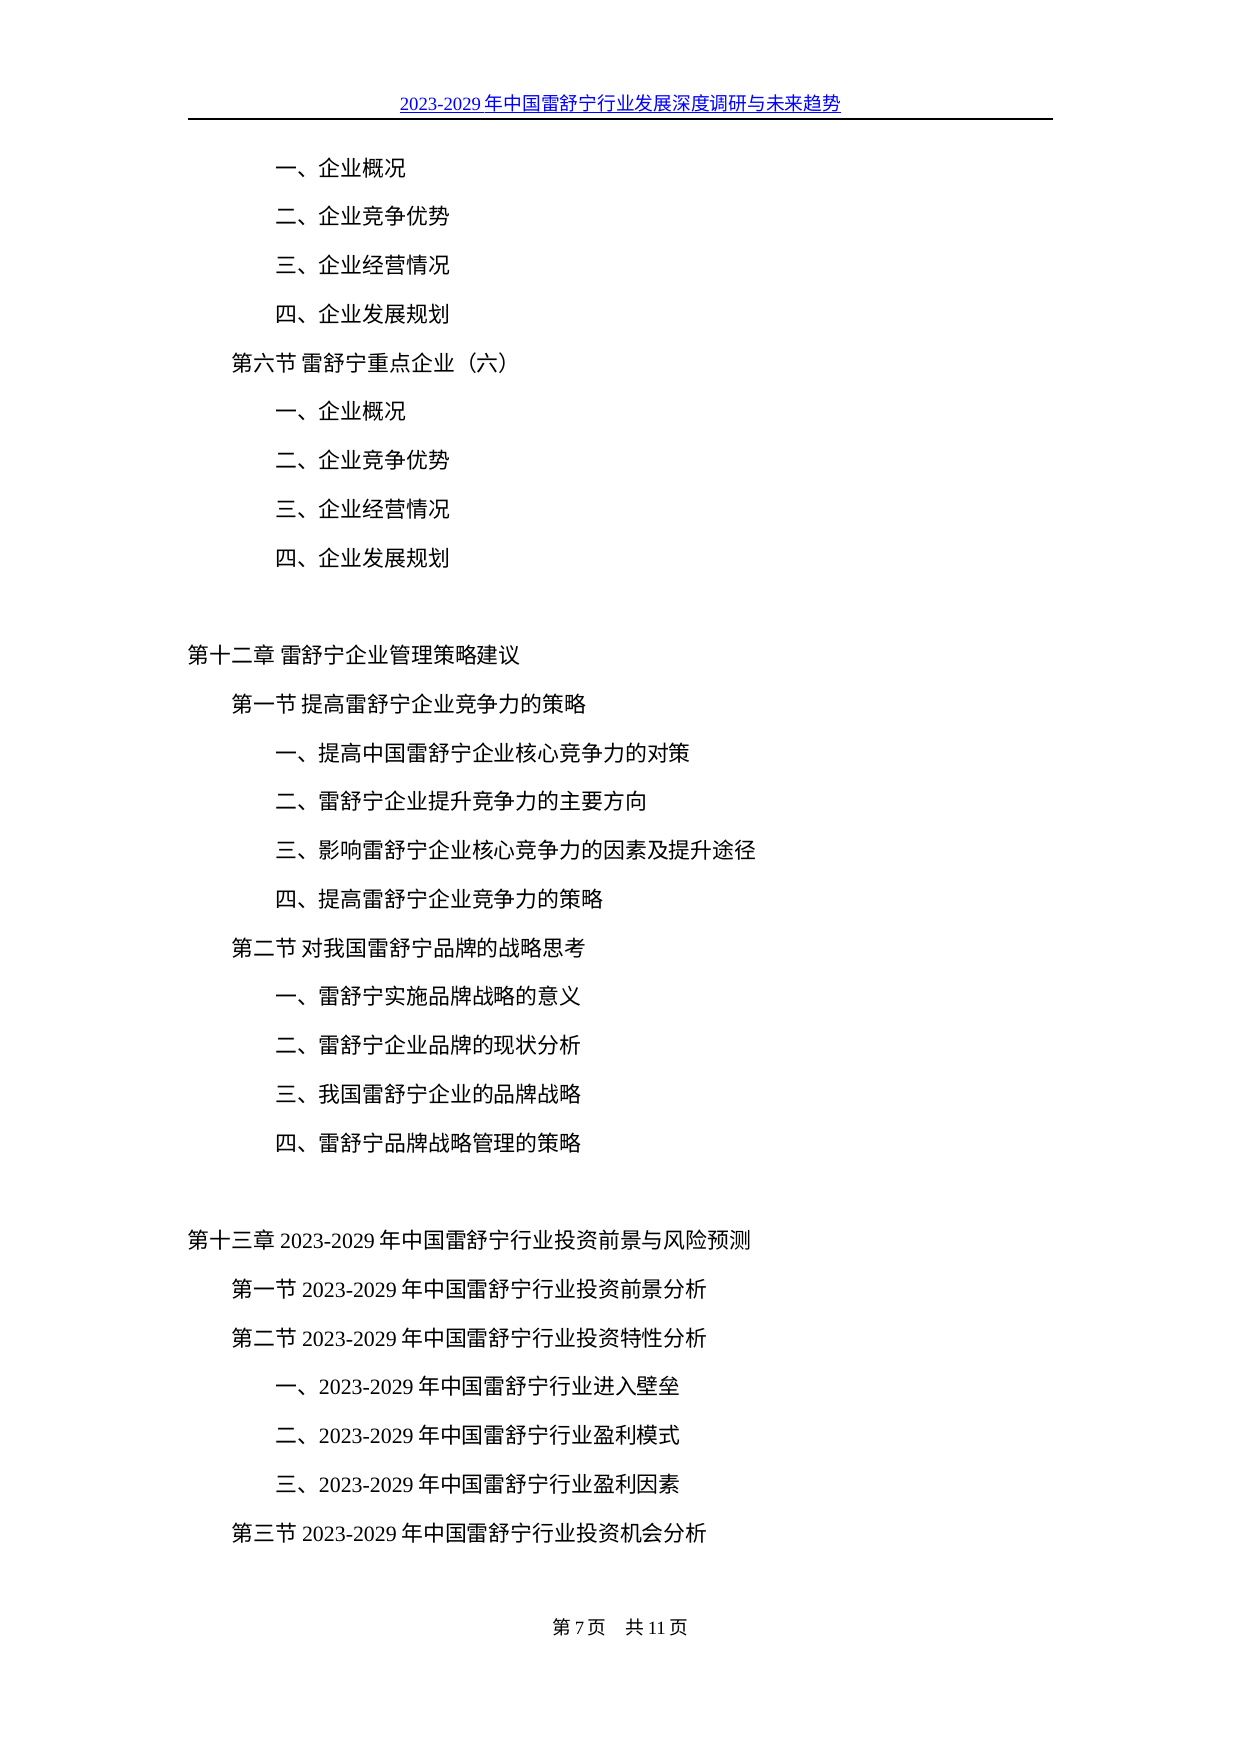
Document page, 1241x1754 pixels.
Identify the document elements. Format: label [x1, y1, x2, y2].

text [187, 150, 1053, 1548]
